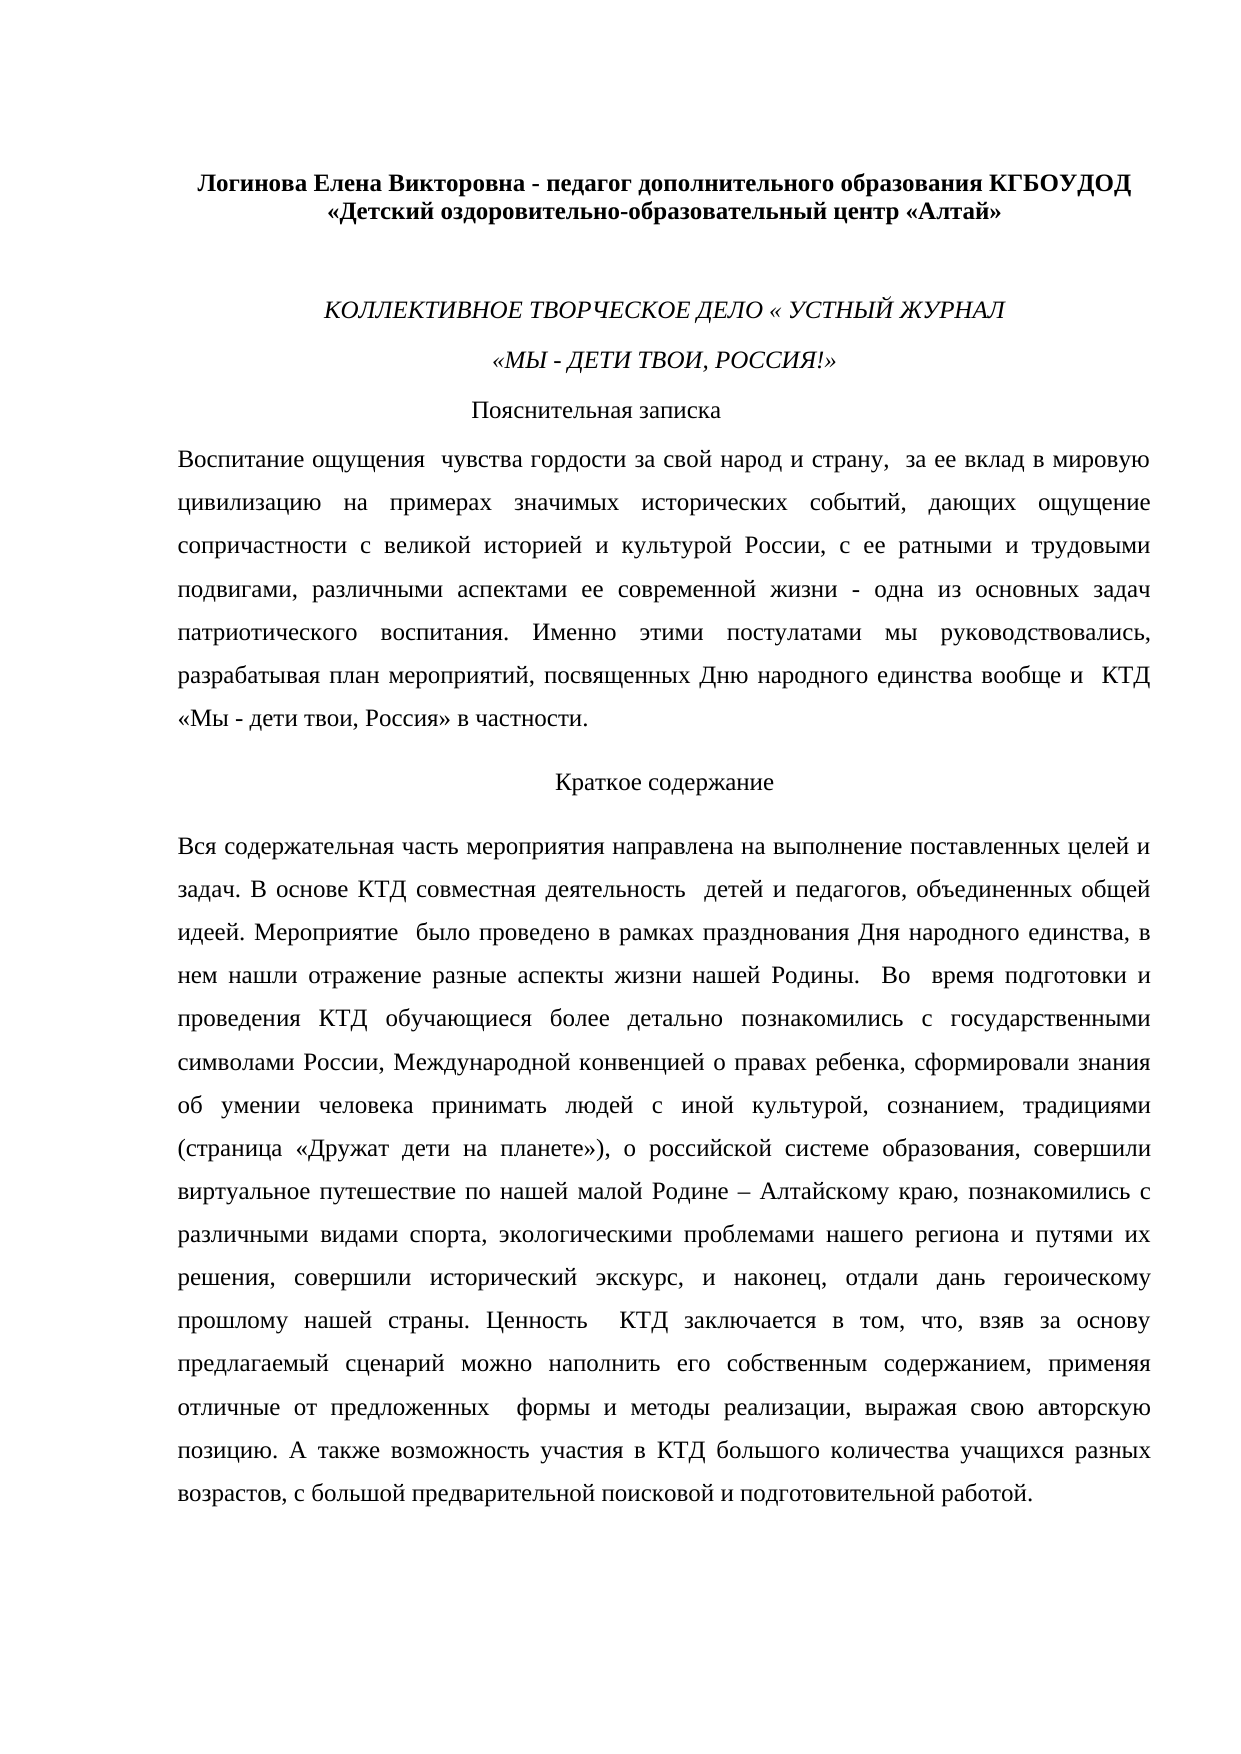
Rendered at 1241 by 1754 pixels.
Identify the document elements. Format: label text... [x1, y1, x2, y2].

text Пояснительная записка [177, 395, 1152, 423]
text Воспитание ощущения чувства гордости за свой народ и страну, за ее вклад в мировую цивилизацию на примерах значимых исторических событий, дающих ощущение сопричастности с великой историей и культурой России, с ее ратными и трудовыми подвигами, различными аспектами ее современной жизни - одна из основных задач патриотического воспитания. Именно этими постулатами мы руководствовались, разрабатывая план мероприятий, посвященных Дню народного единства вообще и КТД «Мы - дети твои, Россия» в частности. [177, 444, 1152, 732]
text КОЛЛЕКТИВНОЕ ТВОРЧЕСКОЕ ДЕЛО « УСТНЫЙ ЖУРНАЛ [177, 296, 1152, 324]
text Логинова Елена Викторовна - педагог дополнительного образования КГБОУДОД «Детский оздоровительно-образовательный центр «Алтай» [177, 168, 1152, 225]
text Вся содержательная часть мероприятия направлена на выполнение поставленных целей и задач. В основе КТД совместная деятельность детей и педагогов, объединенных общей идеей. Мероприятие было проведено в рамках празднования Дня народного единства, в нем нашли отражение разные аспекты жизни нашей Родины. Во время подготовки и проведения КТД обучающиеся более детально познакомились с государственными символами России, Международной конвенцией о правах ребенка, сформировали знания об умении человека принимать людей с иной культурой, сознанием, традициями (страница «Дружат дети на планете»), о российской системе образования, совершили виртуальное путешествие по нашей малой Родине – Алтайскому краю, познакомились с различными видами спорта, экологическими проблемами нашего региона и путями их решения, совершили исторический экскурс, и наконец, отдали дань героическому прошлому нашей страны. Ценность КТД заключается в том, что, взяв за основу предлагаемый сценарий можно наполнить его собственным содержанием, применяя отличные от предложенных формы и методы реализации, выражая свою авторскую позицию. А также возможность участия в КТД большого количества учащихся разных возрастов, с большой предварительной поисковой и подготовительной работой. [177, 831, 1152, 1507]
text «МЫ - ДЕТИ ТВОИ, РОССИЯ!» [177, 345, 1152, 374]
text Краткое содержание [177, 767, 1152, 796]
